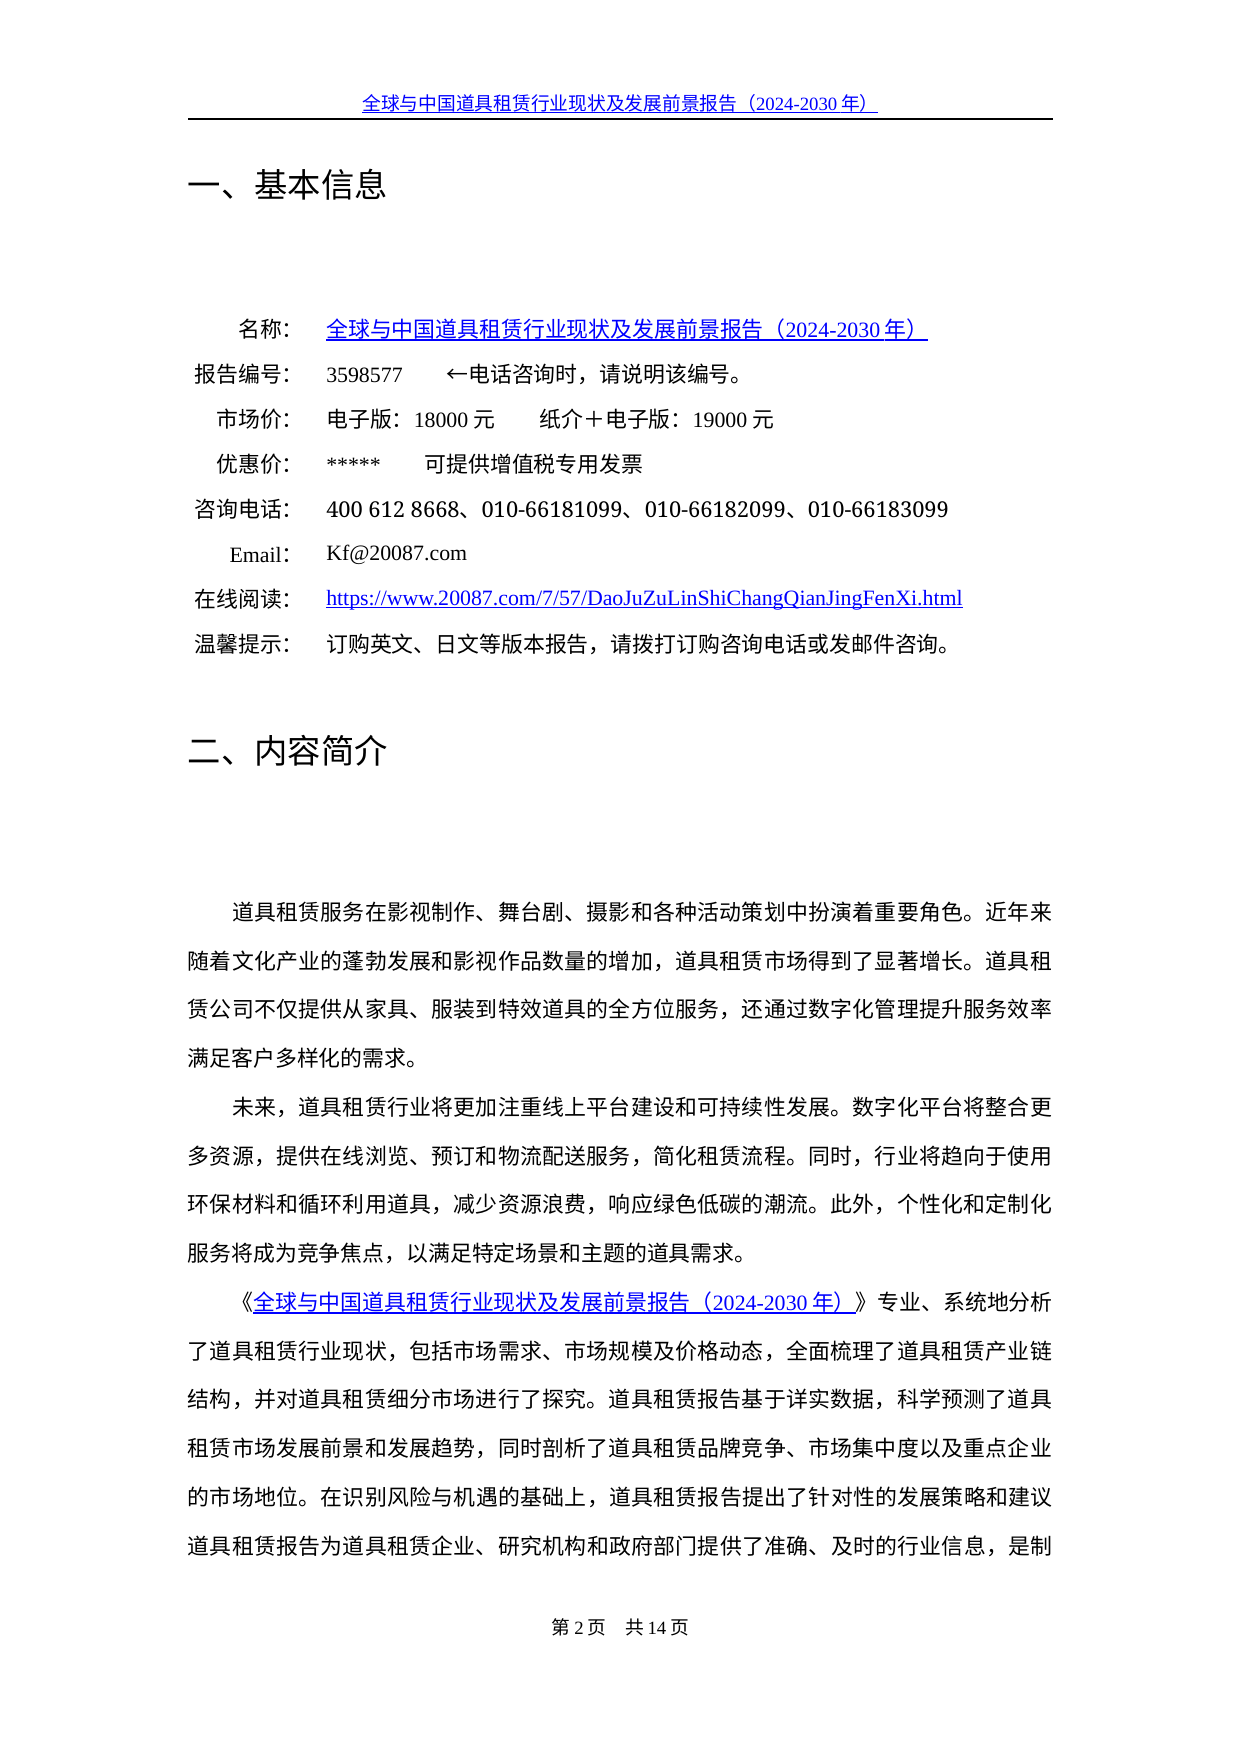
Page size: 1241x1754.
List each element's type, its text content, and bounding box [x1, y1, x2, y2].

table_cell Email： [167, 537, 315, 582]
table_cell [315, 582, 1073, 627]
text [187, 894, 1053, 1561]
table_cell 咨询电话： [167, 492, 315, 537]
table_cell ***** 可提供增值税专用发票 [315, 447, 1073, 492]
table_cell 400 612 8668、010-66181099、010-66182099、010-66183099 [315, 492, 1073, 537]
table_cell 3598577 ←电话咨询时，请说明该编号。 [315, 357, 1073, 402]
table_cell 温馨提示： [167, 627, 315, 672]
table_cell 优惠价： [167, 447, 315, 492]
table_cell 电子版：18000 元 纸介＋电子版：19000 元 [315, 402, 1073, 447]
table_cell 在线阅读： [167, 582, 315, 627]
title 一、基本信息 [187, 150, 1053, 215]
table_header 全球与中国道具租赁行业现状及发展前景报告（2024-2030年） [315, 312, 1073, 357]
table_cell 报告编号： [167, 357, 315, 402]
table_cell 市场价： [167, 402, 315, 447]
title 二、内容简介 [187, 717, 1053, 782]
table_cell Kf@20087.com [315, 537, 1073, 582]
table_cell 订购英文、日文等版本报告，请拨打订购咨询电话或发邮件咨询。 [315, 627, 1073, 672]
table_header 名称： [167, 312, 315, 357]
